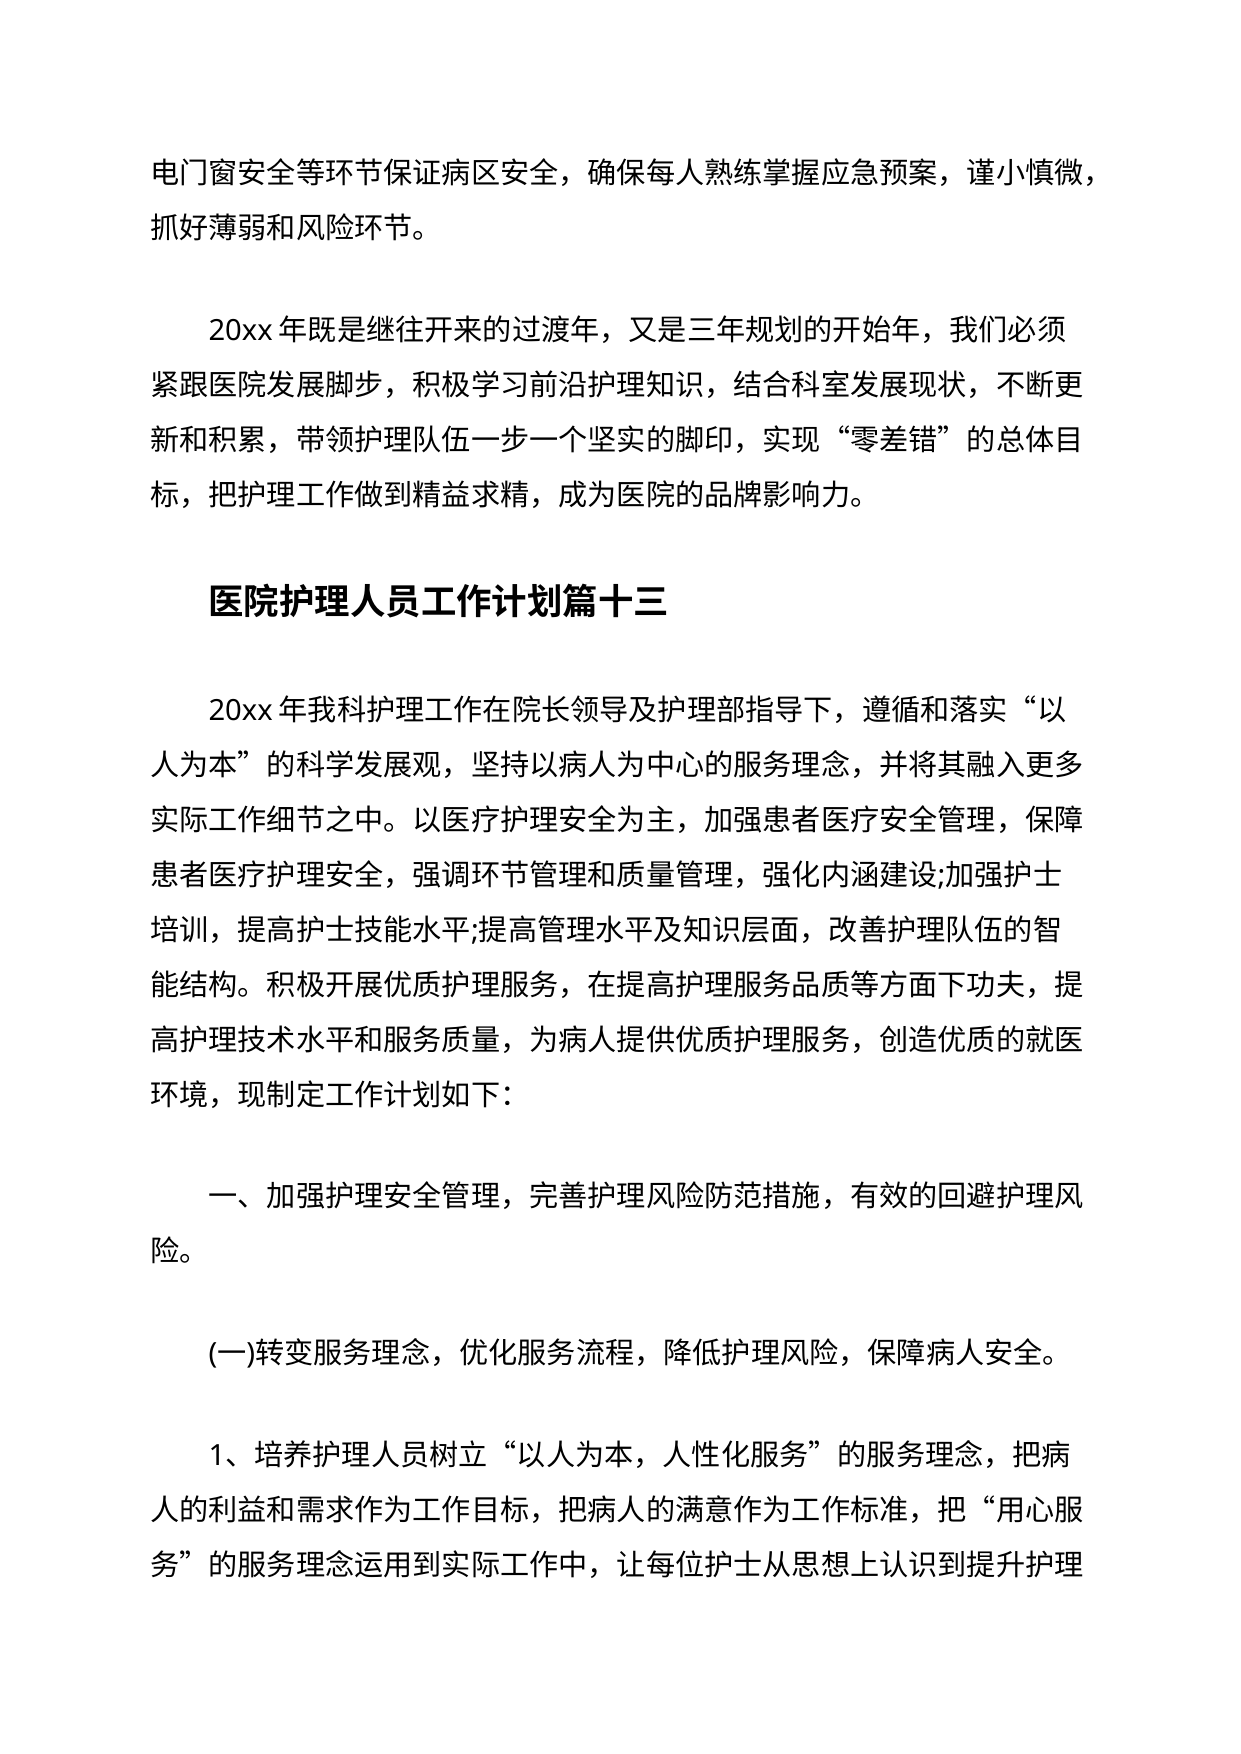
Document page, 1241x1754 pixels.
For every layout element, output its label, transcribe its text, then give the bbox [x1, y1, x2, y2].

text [150, 1432, 1090, 1584]
text 20xx年既是继往开来的过渡年，又是三年规划的开始年，我们必须紧跟医院发展脚步，积极学习前沿护理知识，结合科室发展现状，不断更新和积累，带领护理队伍一步一个坚实的脚印，实现“零差错”的总体目标，把护理工作做到精益求精，成为医院的品牌影响力。 [150, 307, 1090, 514]
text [150, 150, 1090, 247]
text 医院护理人员工作计划篇十三 [150, 573, 1090, 624]
text 一、加强护理安全管理，完善护理风险防范措施，有效的回避护理风险。 [150, 1173, 1090, 1270]
text 20xx年我科护理工作在院长领导及护理部指导下，遵循和落实“以人为本”的科学发展观，坚持以病人为中心的服务理念，并将其融入更多实际工作细节之中。以医疗护理安全为主，加强患者医疗安全管理，保障患者医疗护理安全，强调环节管理和质量管理，强化内涵建设;加强护士培训，提高护士技能水平;提高管理水平及知识层面，改善护理队伍的智能结构。积极开展优质护理服务，在提高护理服务品质等方面下功夫，提高护理技术水平和服务质量，为病人提供优质护理服务，创造优质的就医环境，现制定工作计划如下： [150, 687, 1090, 1113]
text (一)转变服务理念，优化服务流程，降低护理风险，保障病人安全。 [150, 1330, 1090, 1372]
